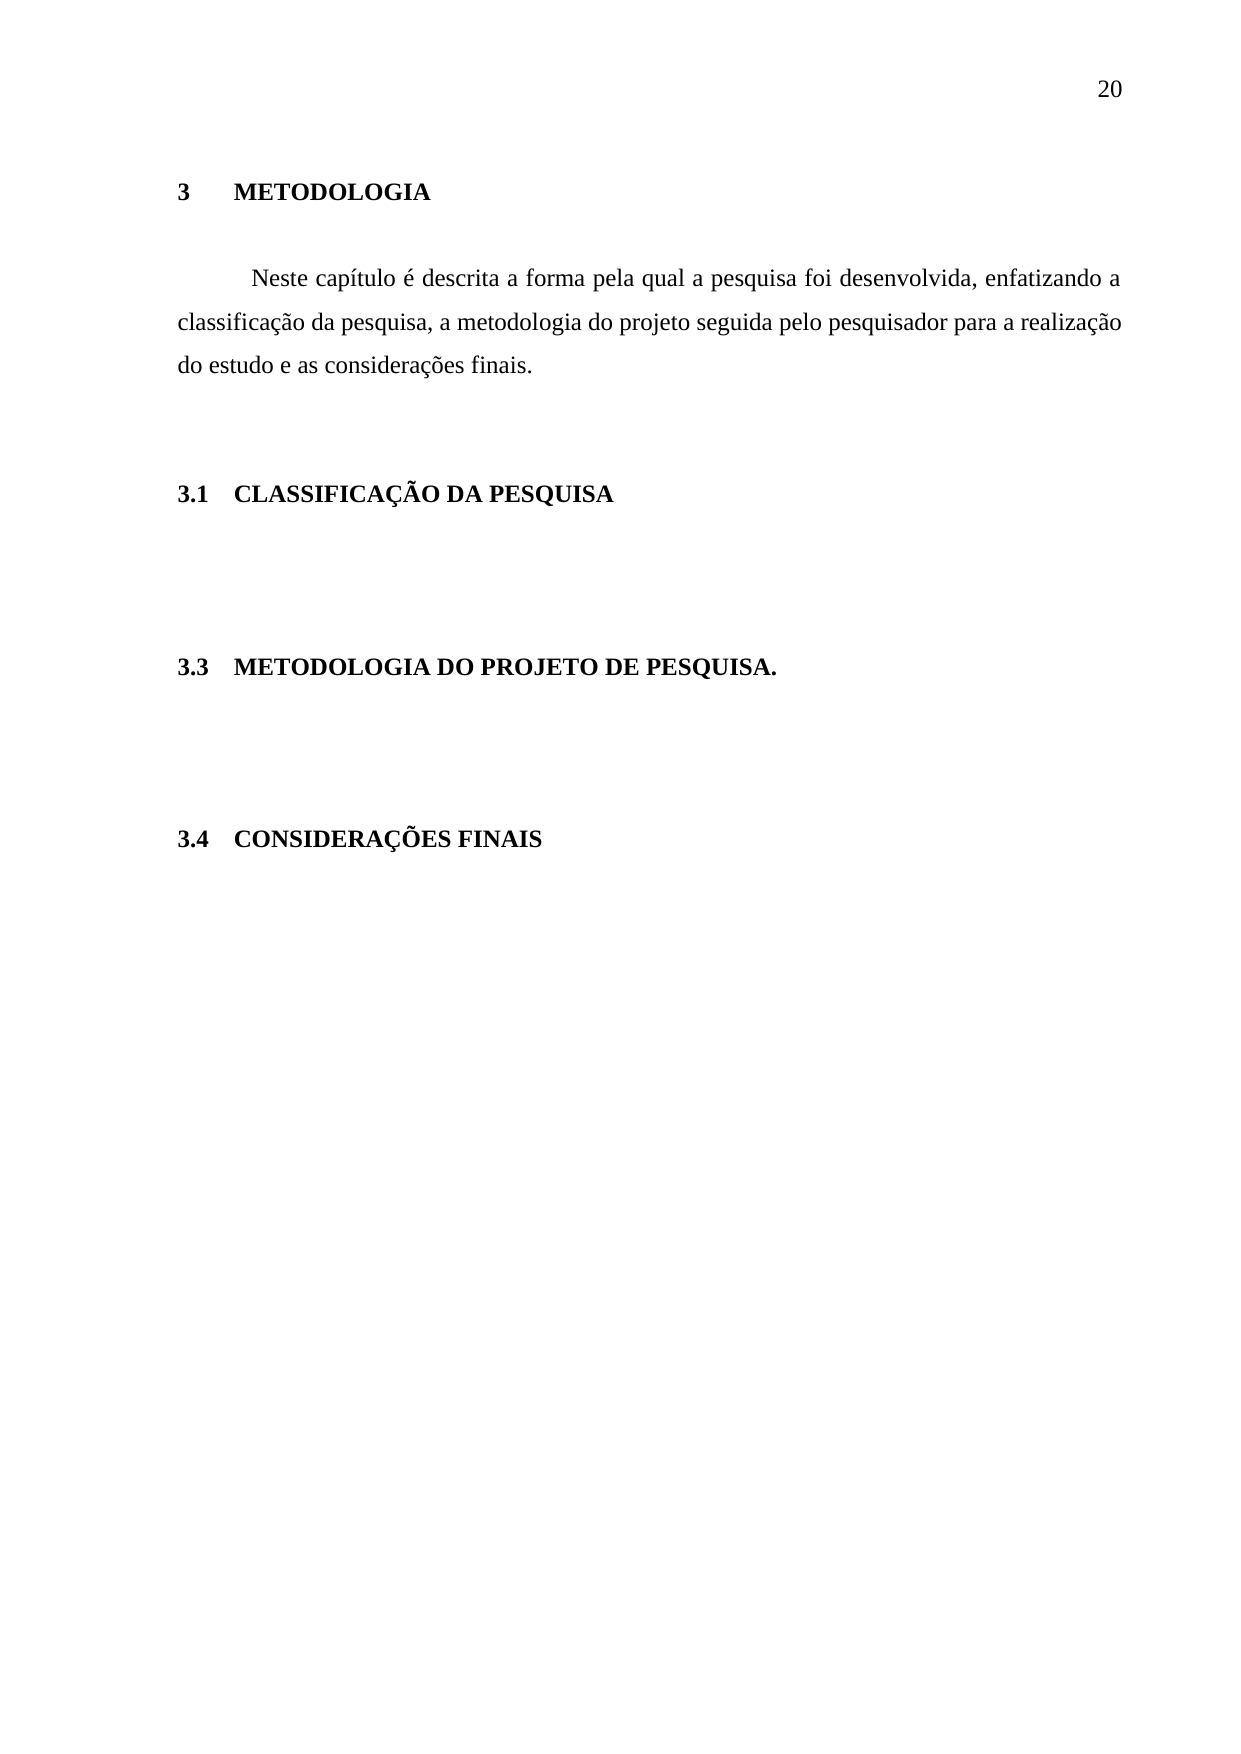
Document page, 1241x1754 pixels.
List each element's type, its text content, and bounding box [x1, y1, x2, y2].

text 3.4 CONSIDERAÇÕES FINAIS [177, 824, 1122, 853]
text 3 METODOLOGIA [177, 177, 1122, 206]
text Neste capítulo é descrita a forma pela qual a pesquisa foi desenvolvida, enfatizando a classificação da pesquisa, a metodologia do projeto seguida pelo pesquisador para a realização do estudo e as considerações finais. [177, 263, 1122, 378]
text 3.3 METODOLOGIA DO PROJETO DE PESQUISA. [177, 652, 1122, 680]
text 3.1 CLASSIFICAÇÃO DA PESQUISA [177, 479, 1122, 508]
